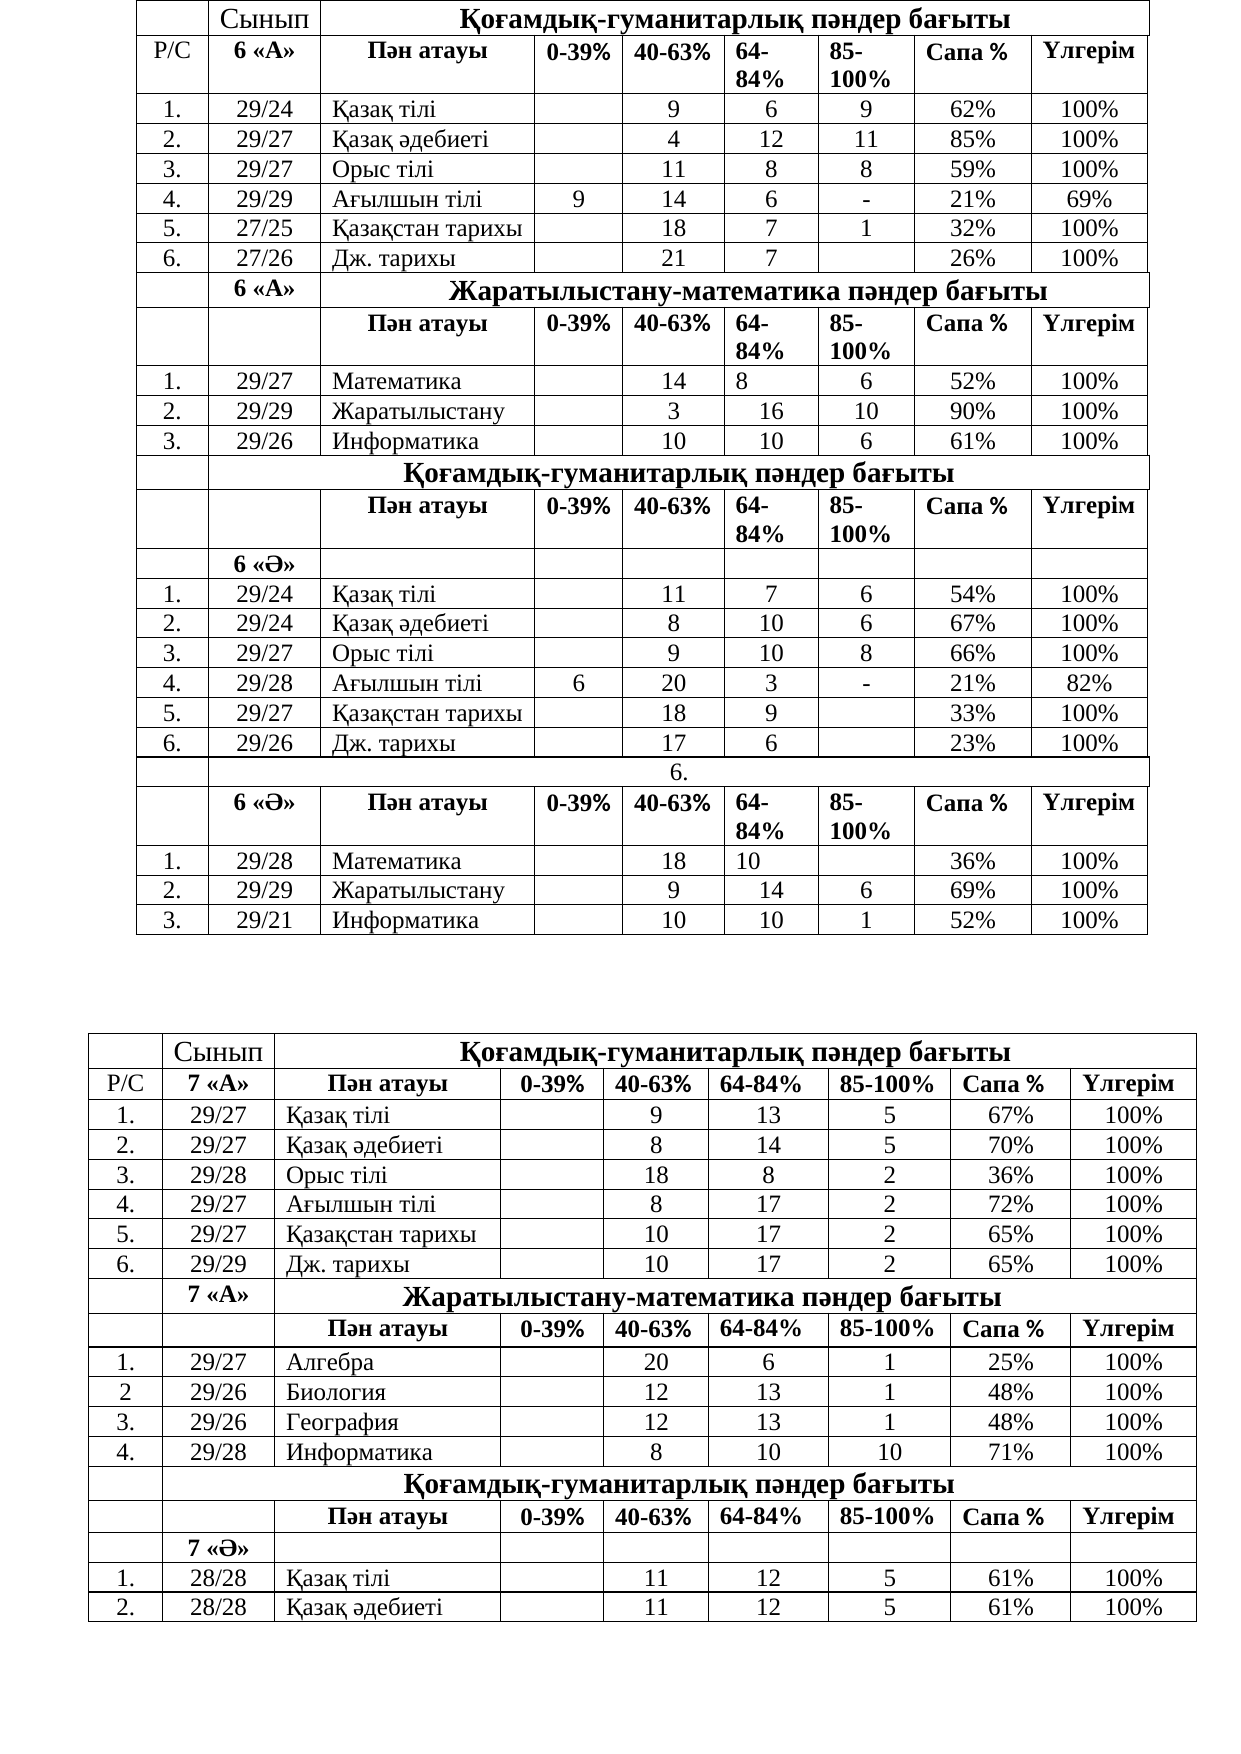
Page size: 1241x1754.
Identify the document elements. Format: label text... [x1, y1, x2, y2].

table_cell 6. [89, 1249, 162, 1278]
table_cell 5. [89, 1219, 162, 1248]
table_cell 0-39% [535, 490, 622, 548]
table_cell Пән атауы [321, 36, 534, 93]
table_cell 6. [137, 243, 208, 272]
table_cell 59% [915, 154, 1031, 183]
table_cell 17 [709, 1249, 828, 1278]
table_cell [535, 728, 622, 756]
table_cell Жаратылыстану [321, 396, 534, 425]
table_cell 1. [137, 94, 208, 123]
table_cell 3. [89, 1160, 162, 1188]
table_cell [321, 549, 534, 578]
table_cell 1 [819, 905, 914, 934]
table_cell 27/26 [209, 243, 320, 272]
table_cell 1 [829, 1348, 950, 1376]
table_cell 6. [209, 758, 1149, 786]
table_cell 1 [819, 214, 914, 242]
table_cell 3. [89, 1407, 162, 1436]
table_cell Қоғамдық-гуманитарлық пәндер бағыты [209, 456, 1149, 489]
table_cell [163, 1314, 274, 1346]
table_cell [535, 846, 622, 874]
table_cell Қазақ әдебиеті [275, 1593, 500, 1621]
table_cell 1. [137, 579, 208, 607]
table_cell 6 «А» [209, 273, 320, 307]
table_cell 5. [137, 214, 208, 242]
table_cell Қазақ тілі [275, 1563, 500, 1591]
table_cell 1. [137, 846, 208, 874]
table_cell 2. [89, 1593, 162, 1621]
table_cell 64-84% [725, 787, 818, 845]
table_header Қоғамдық-гуманитарлық пәндер бағыты [321, 1, 1149, 34]
table_cell 33% [915, 698, 1031, 727]
table_cell 100% [1032, 638, 1147, 667]
table_cell Информатика [321, 426, 534, 454]
table_cell 29/24 [209, 94, 320, 123]
table_cell 26% [915, 243, 1031, 272]
table_cell 85-100% [819, 490, 914, 548]
table_cell Пән атауы [275, 1501, 500, 1532]
table_cell 14 [725, 876, 818, 904]
table_cell 100% [1071, 1593, 1196, 1621]
table_cell 25% [951, 1348, 1070, 1376]
table_cell 100% [1071, 1348, 1196, 1376]
table_cell Сапа % [915, 490, 1031, 548]
table_cell Орыс тілі [321, 638, 534, 667]
table_cell 5 [829, 1593, 950, 1621]
table_cell 6 «Ә» [209, 787, 320, 845]
table_cell 1 [829, 1407, 950, 1436]
table_cell 29/24 [209, 579, 320, 607]
table_cell 6 «А» [209, 36, 320, 93]
table_cell Қазақ тілі [321, 94, 534, 123]
table_cell 29/26 [163, 1407, 274, 1436]
table_cell [501, 1348, 603, 1376]
table_cell 29/24 [209, 609, 320, 637]
table_cell [501, 1249, 603, 1278]
table_cell 12 [709, 1593, 828, 1621]
table_cell [89, 1314, 162, 1346]
table_cell 100% [1032, 728, 1147, 756]
table_cell Сапа % [951, 1069, 1070, 1099]
table_cell 18 [623, 698, 724, 727]
table_cell 7 «Ә» [163, 1533, 274, 1562]
table_cell Ағылшын тілі [321, 668, 534, 697]
table_cell [1032, 549, 1147, 578]
table_cell 2 [829, 1249, 950, 1278]
table_header [137, 1, 208, 34]
table_cell 3 [725, 668, 818, 697]
table_cell 29/28 [209, 668, 320, 697]
table_cell 29/28 [163, 1437, 274, 1466]
table_cell 100% [1032, 846, 1147, 874]
table_cell 52% [915, 366, 1031, 395]
table_cell Қазақстан тарихы [275, 1219, 500, 1248]
table_cell 1. [89, 1348, 162, 1376]
table_cell 1 [829, 1377, 950, 1406]
table_cell 3. [137, 426, 208, 454]
table_cell 10 [623, 426, 724, 454]
table_cell 9 [623, 876, 724, 904]
table_cell 100% [1032, 366, 1147, 395]
table_header [89, 1034, 162, 1067]
table_cell 29/27 [209, 366, 320, 395]
table_cell 4. [89, 1190, 162, 1218]
table_cell 6 [819, 876, 914, 904]
table_cell Үлгерім [1071, 1501, 1196, 1532]
table_cell 10 [725, 846, 818, 874]
table_cell Орыс тілі [321, 154, 534, 183]
table_cell [137, 758, 208, 786]
table_cell [829, 1533, 950, 1562]
table_cell 10 [725, 609, 818, 637]
table_cell Сапа % [915, 787, 1031, 845]
table_cell Пән атауы [321, 308, 534, 365]
table_cell 48% [951, 1377, 1070, 1406]
table_cell 11 [623, 579, 724, 607]
table_cell [501, 1190, 603, 1218]
table_cell 12 [725, 124, 818, 153]
table_cell [819, 846, 914, 874]
table_cell 10 [819, 396, 914, 425]
table_cell [501, 1437, 603, 1466]
table_cell 61% [915, 426, 1031, 454]
table_cell [501, 1563, 603, 1591]
table_cell [535, 905, 622, 934]
table_header Сынып [209, 1, 320, 34]
table_cell 100% [1071, 1160, 1196, 1188]
table_cell 40-63% [623, 787, 724, 845]
table_cell 0-39% [501, 1314, 603, 1346]
table_cell 100% [1071, 1130, 1196, 1159]
table_cell 4 [623, 124, 724, 153]
table_cell 85-100% [819, 308, 914, 365]
table_cell 61% [951, 1593, 1070, 1621]
table_cell [535, 609, 622, 637]
table_header Сынып [163, 1034, 274, 1067]
table_cell Сапа % [951, 1314, 1070, 1346]
table_cell 1. [137, 366, 208, 395]
table_cell 100% [1032, 94, 1147, 123]
table_cell Пән атауы [275, 1314, 500, 1346]
table_cell 12 [604, 1407, 708, 1436]
table_cell 13 [709, 1100, 828, 1129]
table_cell [535, 876, 622, 904]
table_cell 36% [915, 846, 1031, 874]
table_cell 29/27 [163, 1219, 274, 1248]
table_cell - [819, 668, 914, 697]
table_cell 100% [1032, 698, 1147, 727]
table_cell [209, 308, 320, 365]
table_cell Қазақ тілі [321, 579, 534, 607]
table_cell [819, 243, 914, 272]
table_cell 29/28 [209, 846, 320, 874]
table_cell 85-100% [829, 1501, 950, 1532]
table_cell Қазақстан тарихы [321, 698, 534, 727]
table_header Қоғамдық-гуманитарлық пәндер бағыты [275, 1034, 1196, 1067]
table_cell 10 [725, 426, 818, 454]
table_cell 7 «А» [163, 1279, 274, 1312]
table_cell Математика [321, 366, 534, 395]
table_cell 40-63% [604, 1314, 708, 1346]
table_cell 6 [709, 1348, 828, 1376]
table_cell 8 [604, 1190, 708, 1218]
table_cell 6 [725, 728, 818, 756]
table_cell Жаратылыстану-математика пәндер бағыты [275, 1279, 1196, 1312]
table_cell 1. [89, 1100, 162, 1129]
table_cell - [819, 184, 914, 212]
table_cell 29/26 [163, 1377, 274, 1406]
table_cell 61% [951, 1563, 1070, 1591]
table_cell [535, 243, 622, 272]
table_cell 21 [623, 243, 724, 272]
table_cell [275, 1533, 500, 1562]
table_cell 18 [623, 846, 724, 874]
table_cell Үлгерім [1032, 36, 1147, 93]
table_cell География [275, 1407, 500, 1436]
table_cell 6 [725, 184, 818, 212]
table_cell [535, 124, 622, 153]
table_cell 100% [1071, 1100, 1196, 1129]
table_cell [89, 1467, 162, 1500]
table_cell 62% [915, 94, 1031, 123]
table_cell [1071, 1533, 1196, 1562]
table_cell [137, 787, 208, 845]
table_cell 64-84% [709, 1069, 828, 1099]
table_cell [535, 396, 622, 425]
table_cell 10 [604, 1249, 708, 1278]
table_cell 40-63% [623, 308, 724, 365]
table_cell 100% [1071, 1437, 1196, 1466]
table_cell [819, 728, 914, 756]
table_cell 29/21 [209, 905, 320, 934]
table_cell 5. [137, 698, 208, 727]
table_cell 7 [725, 243, 818, 272]
table_cell Дж. тарихы [321, 243, 534, 272]
table_cell 40-63% [604, 1501, 708, 1532]
table_cell [501, 1533, 603, 1562]
table_cell 100% [1032, 154, 1147, 183]
table_cell 8 [819, 638, 914, 667]
table_cell 1. [89, 1563, 162, 1591]
table_cell 65% [951, 1249, 1070, 1278]
table_cell 6. [137, 728, 208, 756]
table_cell 23% [915, 728, 1031, 756]
table_cell 12 [709, 1563, 828, 1591]
table_cell 100% [1032, 124, 1147, 153]
table_cell 8 [725, 366, 818, 395]
table_cell 71% [951, 1437, 1070, 1466]
table_cell 67% [915, 609, 1031, 637]
table_cell 67% [951, 1100, 1070, 1129]
table_cell 10 [709, 1437, 828, 1466]
table_cell 100% [1032, 243, 1147, 272]
table_cell Ағылшын тілі [321, 184, 534, 212]
table_cell [501, 1219, 603, 1248]
table_cell [209, 490, 320, 548]
table_cell 69% [1032, 184, 1147, 212]
table_cell 7 [725, 579, 818, 607]
table_cell 85-100% [819, 787, 914, 845]
table_cell 29/27 [163, 1190, 274, 1218]
table_cell Дж. тарихы [321, 728, 534, 756]
table_cell [89, 1533, 162, 1562]
table_cell 54% [915, 579, 1031, 607]
table_cell 100% [1071, 1407, 1196, 1436]
table_cell [535, 154, 622, 183]
table_cell [501, 1593, 603, 1621]
table_cell [819, 549, 914, 578]
table_cell Үлгерім [1032, 490, 1147, 548]
table_cell 70% [951, 1130, 1070, 1159]
table_cell 10 [725, 905, 818, 934]
table_cell 6 [725, 94, 818, 123]
table_cell [535, 94, 622, 123]
table_cell [501, 1160, 603, 1188]
table_cell 8 [623, 609, 724, 637]
table_cell 12 [604, 1377, 708, 1406]
table_cell 11 [819, 124, 914, 153]
table_cell 18 [604, 1160, 708, 1188]
table_cell 16 [725, 396, 818, 425]
table_cell 10 [829, 1437, 950, 1466]
table_cell 29/27 [163, 1348, 274, 1376]
table_cell Сапа % [951, 1501, 1070, 1532]
table_cell 85-100% [829, 1314, 950, 1346]
table_cell 4. [89, 1437, 162, 1466]
table_cell 14 [709, 1130, 828, 1159]
table_cell 8 [604, 1437, 708, 1466]
table_cell 90% [915, 396, 1031, 425]
table_cell 27/25 [209, 214, 320, 242]
table_cell Р/С [89, 1069, 162, 1099]
table_cell Математика [321, 846, 534, 874]
table_cell Пән атауы [321, 490, 534, 548]
table_cell 3. [137, 905, 208, 934]
table_cell 2. [137, 609, 208, 637]
table_cell Үлгерім [1071, 1314, 1196, 1346]
table_cell Пән атауы [275, 1069, 500, 1099]
table_cell [604, 1533, 708, 1562]
table_cell Информатика [321, 905, 534, 934]
table_cell Үлгерім [1032, 787, 1147, 845]
table_cell Дж. тарихы [275, 1249, 500, 1278]
table_cell 29/26 [209, 426, 320, 454]
table_cell 13 [709, 1407, 828, 1436]
table_cell 85-100% [829, 1069, 950, 1099]
table_cell 52% [915, 905, 1031, 934]
table_cell 9 [623, 638, 724, 667]
table_cell 3. [137, 638, 208, 667]
table_cell 11 [623, 154, 724, 183]
table_cell Ағылшын тілі [275, 1190, 500, 1218]
table_cell Жаратылыстану-математика пәндер бағыты [321, 273, 1149, 307]
table_cell 29/27 [209, 124, 320, 153]
table_cell 29/29 [209, 396, 320, 425]
table_cell Информатика [275, 1437, 500, 1466]
table_cell Қазақ әдебиеті [321, 124, 534, 153]
table_cell 29/27 [209, 638, 320, 667]
table_cell [951, 1533, 1070, 1562]
table_cell 2. [137, 124, 208, 153]
table_cell 21% [915, 668, 1031, 697]
table_cell [501, 1407, 603, 1436]
table_cell 17 [709, 1190, 828, 1218]
table_cell Сапа % [915, 36, 1031, 93]
table_cell [137, 549, 208, 578]
table_cell [725, 549, 818, 578]
table_cell 2 [829, 1219, 950, 1248]
table_cell 10 [604, 1219, 708, 1248]
table_cell 40-63% [623, 490, 724, 548]
table_cell [535, 549, 622, 578]
table_cell 10 [623, 905, 724, 934]
table_cell Қазақ тілі [275, 1100, 500, 1129]
table_cell 6 [819, 609, 914, 637]
table_cell 6 [819, 579, 914, 607]
table_cell 0-39% [535, 36, 622, 93]
table_cell 17 [623, 728, 724, 756]
table_cell 64-84% [709, 1314, 828, 1346]
table_cell 2. [89, 1130, 162, 1159]
table_cell 6 «Ә» [209, 549, 320, 578]
table_cell [535, 366, 622, 395]
table_cell 4. [137, 184, 208, 212]
table_cell 66% [915, 638, 1031, 667]
table_cell 100% [1032, 876, 1147, 904]
table_cell 7 [725, 214, 818, 242]
table_cell 100% [1032, 905, 1147, 934]
table_cell 100% [1032, 426, 1147, 454]
table_cell 69% [915, 876, 1031, 904]
table_cell 100% [1032, 579, 1147, 607]
table_cell Қазақстан тарихы [321, 214, 534, 242]
table_cell [623, 549, 724, 578]
table_cell 29/26 [209, 728, 320, 756]
table_cell [501, 1130, 603, 1159]
table_cell Пән атауы [321, 787, 534, 845]
table_cell [535, 579, 622, 607]
table_cell 6 [819, 366, 914, 395]
table_cell 29/27 [163, 1130, 274, 1159]
table_cell [819, 698, 914, 727]
table_cell [163, 1501, 274, 1532]
table_cell [501, 1377, 603, 1406]
table_cell [535, 698, 622, 727]
table_cell 6 [819, 426, 914, 454]
table_cell 9 [535, 184, 622, 212]
table_cell 48% [951, 1407, 1070, 1436]
table_cell [709, 1533, 828, 1562]
table_cell [535, 214, 622, 242]
table_cell [137, 273, 208, 307]
table_cell 100% [1071, 1190, 1196, 1218]
table_cell 64-84% [725, 490, 818, 548]
table_cell [137, 308, 208, 365]
table_cell Биология [275, 1377, 500, 1406]
table_cell [535, 638, 622, 667]
table_cell 3. [137, 154, 208, 183]
table_cell 7 «А» [163, 1069, 274, 1099]
table_cell 17 [709, 1219, 828, 1248]
table_cell 85-100% [819, 36, 914, 93]
table_cell 8 [604, 1130, 708, 1159]
table_cell [535, 426, 622, 454]
table_cell 0-39% [535, 787, 622, 845]
table_cell Қазақ әдебиеті [321, 609, 534, 637]
table_cell Қоғамдық-гуманитарлық пәндер бағыты [163, 1467, 1196, 1500]
table_cell 10 [725, 638, 818, 667]
table_cell Үлгерім [1071, 1069, 1196, 1099]
table_cell 9 [604, 1100, 708, 1129]
table_cell 0-39% [501, 1069, 603, 1099]
table_cell [137, 456, 208, 489]
table_cell 82% [1032, 668, 1147, 697]
table_cell 21% [915, 184, 1031, 212]
table_cell Қазақ әдебиеті [275, 1130, 500, 1159]
table_cell 32% [915, 214, 1031, 242]
table_cell 9 [819, 94, 914, 123]
table_cell 20 [604, 1348, 708, 1376]
table_cell 29/28 [163, 1160, 274, 1188]
table_cell 6 [535, 668, 622, 697]
table_cell 65% [951, 1219, 1070, 1248]
table_cell 11 [604, 1593, 708, 1621]
table_cell [137, 490, 208, 548]
table_cell 20 [623, 668, 724, 697]
table_cell 100% [1032, 214, 1147, 242]
table_cell 29/29 [209, 184, 320, 212]
table_cell 0-39% [501, 1501, 603, 1532]
table_cell Жаратылыстану [321, 876, 534, 904]
table_cell Үлгерім [1032, 308, 1147, 365]
table_cell 2. [137, 876, 208, 904]
table_cell 100% [1071, 1249, 1196, 1278]
table_cell 64-84% [725, 308, 818, 365]
table_cell 13 [709, 1377, 828, 1406]
table_cell 8 [819, 154, 914, 183]
table_cell Алгебра [275, 1348, 500, 1376]
table_cell 8 [725, 154, 818, 183]
table_cell 100% [1032, 396, 1147, 425]
table_cell 28/28 [163, 1563, 274, 1591]
table_cell 100% [1071, 1219, 1196, 1248]
table_cell 8 [709, 1160, 828, 1188]
table_cell 64-84% [709, 1501, 828, 1532]
table_cell 100% [1071, 1563, 1196, 1591]
table_cell 36% [951, 1160, 1070, 1188]
table_cell 85% [915, 124, 1031, 153]
table_cell 2. [137, 396, 208, 425]
table_cell 100% [1032, 609, 1147, 637]
table_cell 40-63% [604, 1069, 708, 1099]
table_cell Орыс тілі [275, 1160, 500, 1188]
table_cell 9 [725, 698, 818, 727]
table_cell 28/28 [163, 1593, 274, 1621]
table_cell 5 [829, 1130, 950, 1159]
table_cell 0-39% [535, 308, 622, 365]
table_cell 29/27 [209, 698, 320, 727]
table_cell Сапа % [915, 308, 1031, 365]
table_cell 2 [89, 1377, 162, 1406]
table_cell 3 [623, 396, 724, 425]
table_cell 72% [951, 1190, 1070, 1218]
table_cell 29/29 [209, 876, 320, 904]
table_cell 5 [829, 1100, 950, 1129]
table_cell 14 [623, 184, 724, 212]
table_cell [501, 1100, 603, 1129]
table_cell 5 [829, 1563, 950, 1591]
table_cell 64-84% [725, 36, 818, 93]
table_cell 2 [829, 1160, 950, 1188]
table_cell [89, 1501, 162, 1532]
table_cell 100% [1071, 1377, 1196, 1406]
table_cell 2 [829, 1190, 950, 1218]
table_cell 4. [137, 668, 208, 697]
table_cell 18 [623, 214, 724, 242]
table_cell 14 [623, 366, 724, 395]
table_cell 29/27 [163, 1100, 274, 1129]
table_cell [915, 549, 1031, 578]
table_cell 40-63% [623, 36, 724, 93]
table_cell 29/27 [209, 154, 320, 183]
table_cell 9 [623, 94, 724, 123]
table_cell 11 [604, 1563, 708, 1591]
table_cell 29/29 [163, 1249, 274, 1278]
table_cell [89, 1279, 162, 1312]
table_cell Р/С [137, 36, 208, 93]
